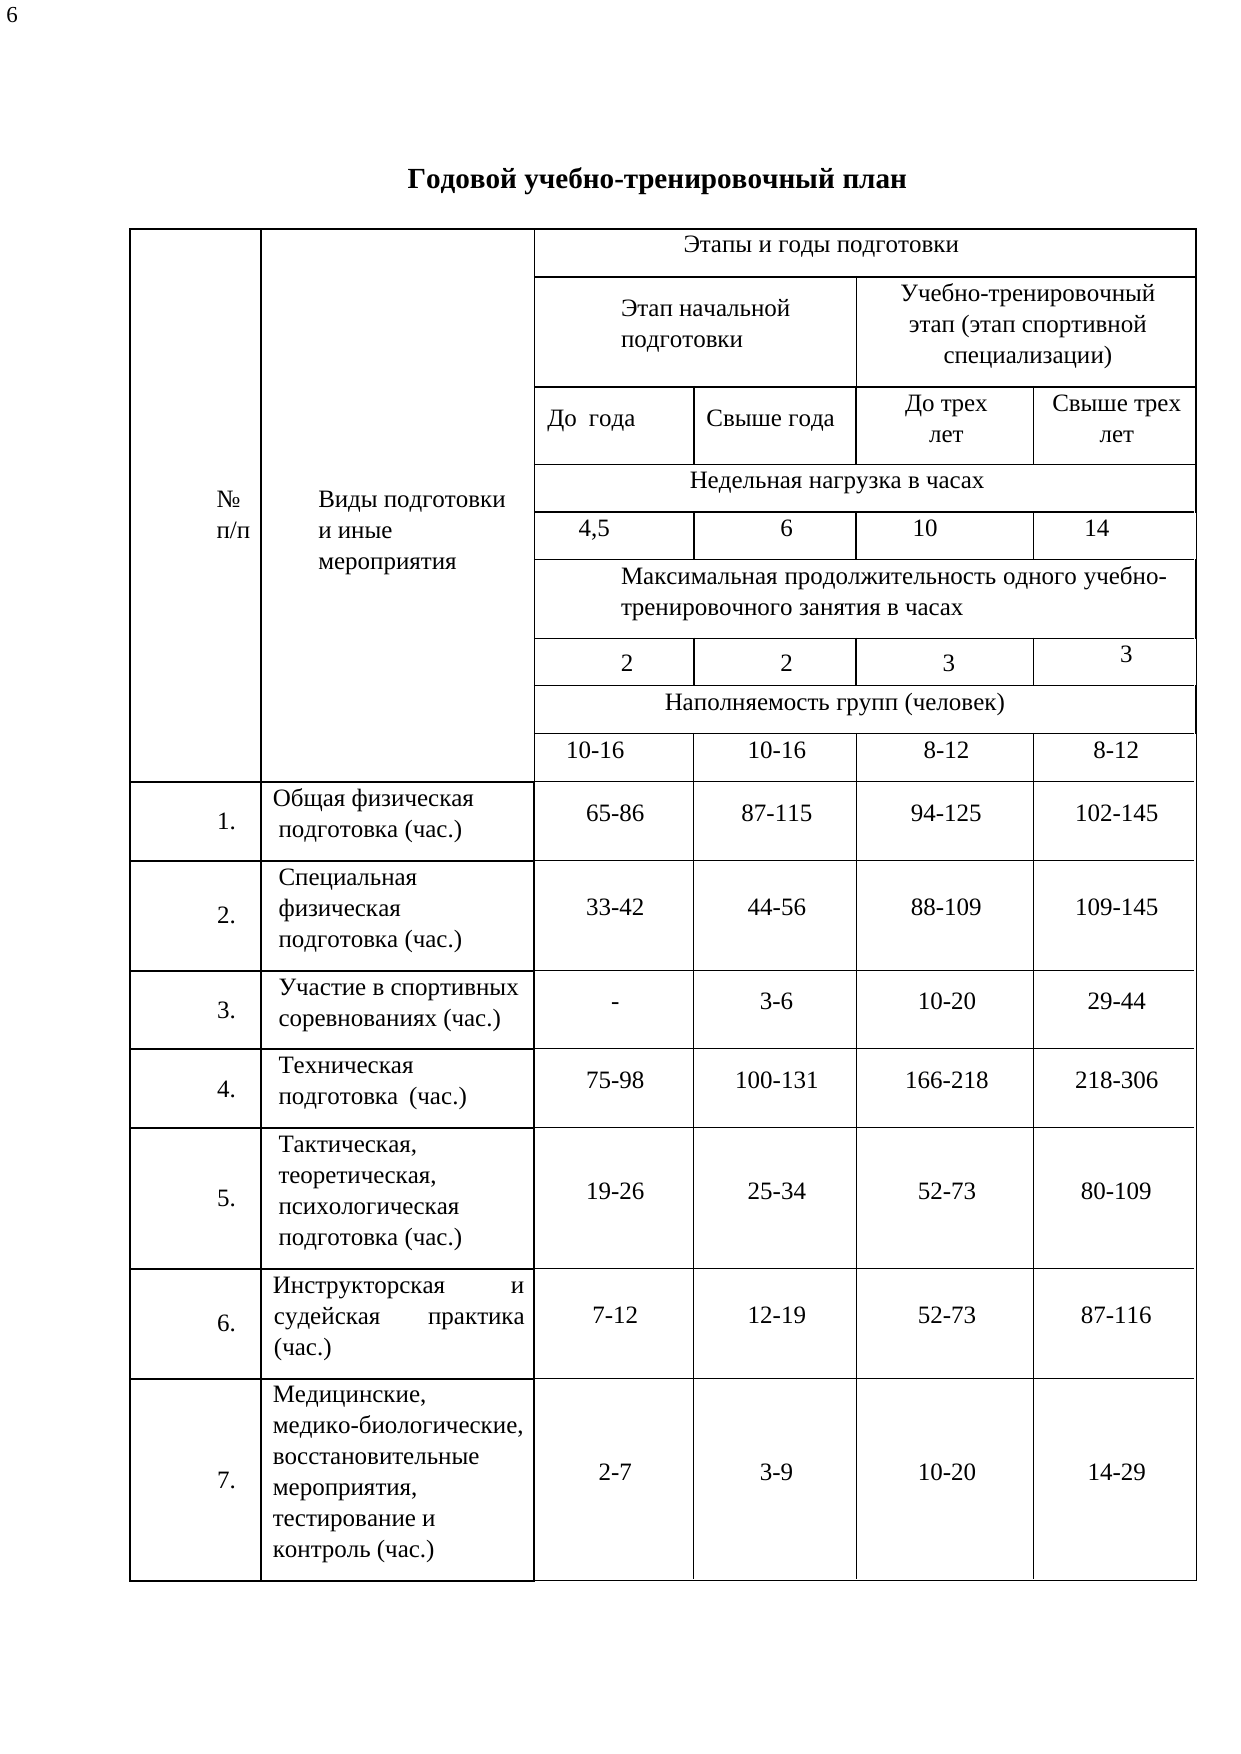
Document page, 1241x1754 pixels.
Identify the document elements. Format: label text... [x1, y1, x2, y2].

table_cell 65-86 [535, 782, 693, 860]
table_cell Максимальная продолжительность одного учебно- тренировочного занятия в часах [535, 559, 1195, 638]
table_cell 7-12 [535, 1269, 693, 1377]
table_cell - [535, 971, 693, 1048]
table_cell 88-109 [857, 861, 1033, 969]
table_cell Свыше года [695, 388, 855, 464]
table_cell 8-12 [857, 734, 1033, 781]
table_cell Недельная нагрузка в часах [535, 465, 1195, 511]
table_cell 87-116 [1034, 1268, 1196, 1377]
table_cell Тактическая, теоретическая, психологическая подготовка (час.) [262, 1129, 533, 1268]
table_cell 5. [131, 1129, 260, 1268]
table_cell Общая физическая подготовка (час.) [262, 783, 533, 860]
table_cell 94-125 [857, 782, 1033, 860]
table_header Виды подготовки и иные мероприятия [262, 230, 534, 781]
table_cell Свыше трех лет [1034, 388, 1195, 464]
table_cell 102-145 [1034, 781, 1196, 860]
table_cell 218-306 [1034, 1048, 1196, 1127]
table_cell 109-145 [1034, 860, 1196, 969]
table_cell 29-44 [1034, 970, 1196, 1048]
table_cell Медицинские, медико-биологические, восстановительные мероприятия, тестирование и контроль (час.) [262, 1380, 533, 1580]
table_cell 19-26 [535, 1128, 693, 1268]
table_cell 3-9 [694, 1379, 856, 1580]
subtitle Годовой учебно-тренировочный план [406, 161, 908, 194]
table_cell Инструкторская и судейская практика (час.) [262, 1270, 533, 1377]
table_cell Техническая подготовка (час.) [262, 1050, 533, 1127]
table_cell 4. [131, 1050, 260, 1127]
table_header № п/п [131, 230, 260, 781]
table_header Этапы и годы подготовки [535, 230, 1195, 276]
table_cell 6 [695, 513, 855, 559]
table_cell 75-98 [535, 1049, 693, 1127]
table_cell 33-42 [535, 861, 693, 969]
table_cell 10-20 [857, 971, 1033, 1048]
table_cell 7. [131, 1380, 260, 1580]
table_cell Наполняемость групп (человек) [535, 685, 1195, 733]
table_cell 25-34 [694, 1128, 856, 1268]
table_cell 6. [131, 1270, 260, 1377]
table_cell 3 [1034, 638, 1196, 685]
table_cell Специальная физическая подготовка (час.) [262, 862, 533, 969]
table_cell Этап начальной подготовки [535, 278, 856, 386]
table_cell Учебно-тренировочный этап (этап спортивной специализации) [857, 278, 1195, 386]
table_cell 2. [131, 862, 260, 969]
table_cell 12-19 [694, 1269, 856, 1377]
table_cell 8-12 [1034, 733, 1196, 781]
table_cell 44-56 [694, 861, 856, 969]
table_cell 166-218 [857, 1049, 1033, 1127]
table_cell 52-73 [857, 1128, 1033, 1268]
table_cell До трех лет [857, 388, 1033, 464]
table_cell 3 [857, 639, 1033, 685]
table_cell 2 [695, 639, 855, 685]
table_cell До года [535, 388, 693, 464]
table_cell 100-131 [694, 1049, 856, 1127]
table_cell 4,5 [535, 513, 693, 559]
table_cell 2-7 [535, 1379, 694, 1580]
table_cell 87-115 [694, 782, 856, 860]
table_cell 10-16 [694, 734, 856, 781]
table_cell Участие в спортивных соревнованиях (час.) [262, 972, 533, 1048]
table_cell 10 [857, 513, 1033, 559]
table_cell 52-73 [857, 1269, 1033, 1377]
table_cell 1. [131, 783, 260, 860]
table_cell 10-20 [856, 1379, 1033, 1580]
table_cell 14 [1034, 511, 1196, 559]
table_cell 3-6 [694, 971, 856, 1048]
table_cell 80-109 [1034, 1127, 1196, 1268]
table_cell 2 [535, 639, 693, 685]
table_cell 14-29 [1033, 1378, 1196, 1580]
table_cell 3. [131, 972, 260, 1048]
table_cell 10-16 [535, 734, 693, 781]
